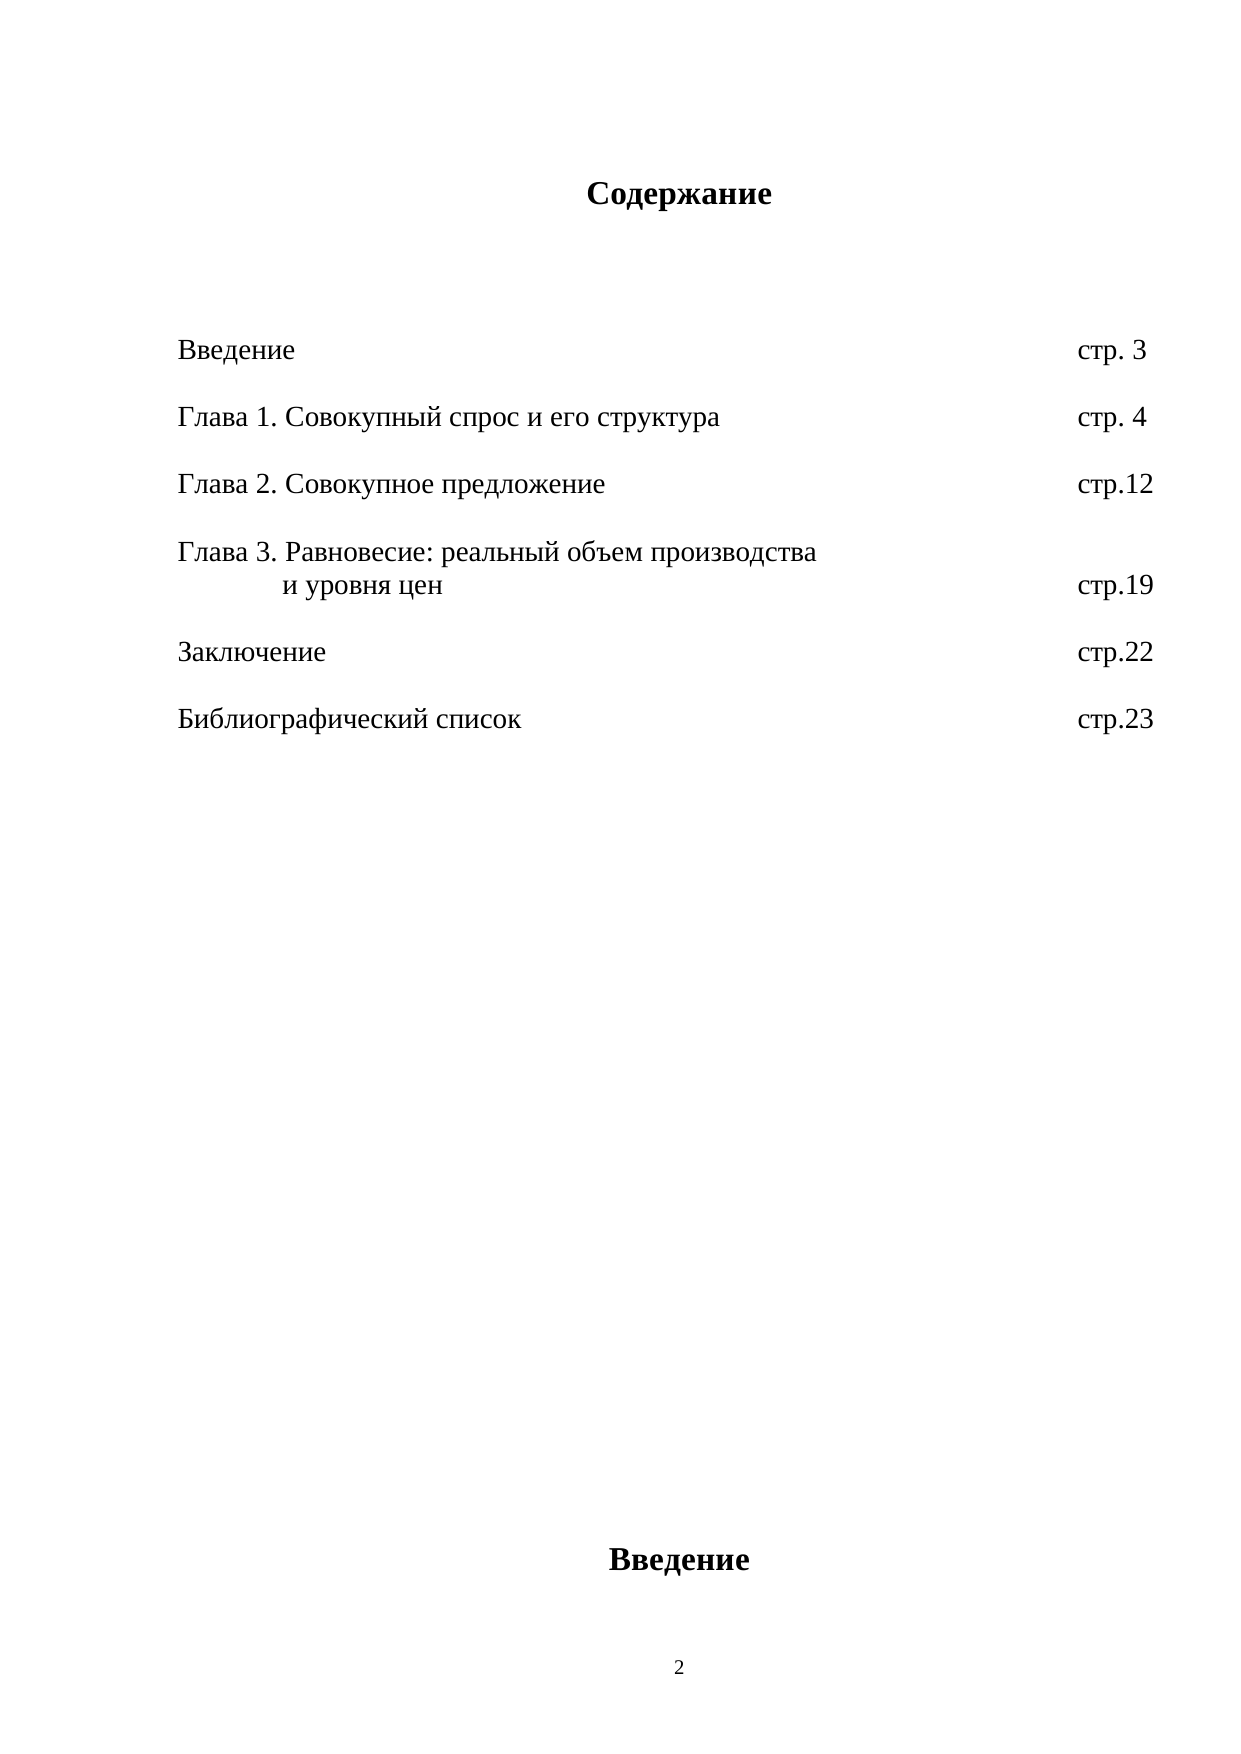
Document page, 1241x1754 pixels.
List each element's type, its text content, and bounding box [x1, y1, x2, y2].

text и уровня цен стр.19 [177, 567, 1181, 601]
text Библиографический список стр.23 [177, 702, 1181, 735]
text Заключение стр.22 [177, 634, 1181, 668]
text Глава 2. Совокупное предложение стр.12 [177, 467, 1181, 500]
subtitle Введение [177, 1539, 1181, 1577]
text Глава 3. Равновесие: реальный объем производства [177, 534, 1181, 567]
subtitle Введение стр. 3 [177, 333, 1181, 366]
text Глава 1. Совокупный спрос и его структура стр. 4 [177, 400, 1181, 433]
subtitle Содержание [177, 173, 1181, 211]
